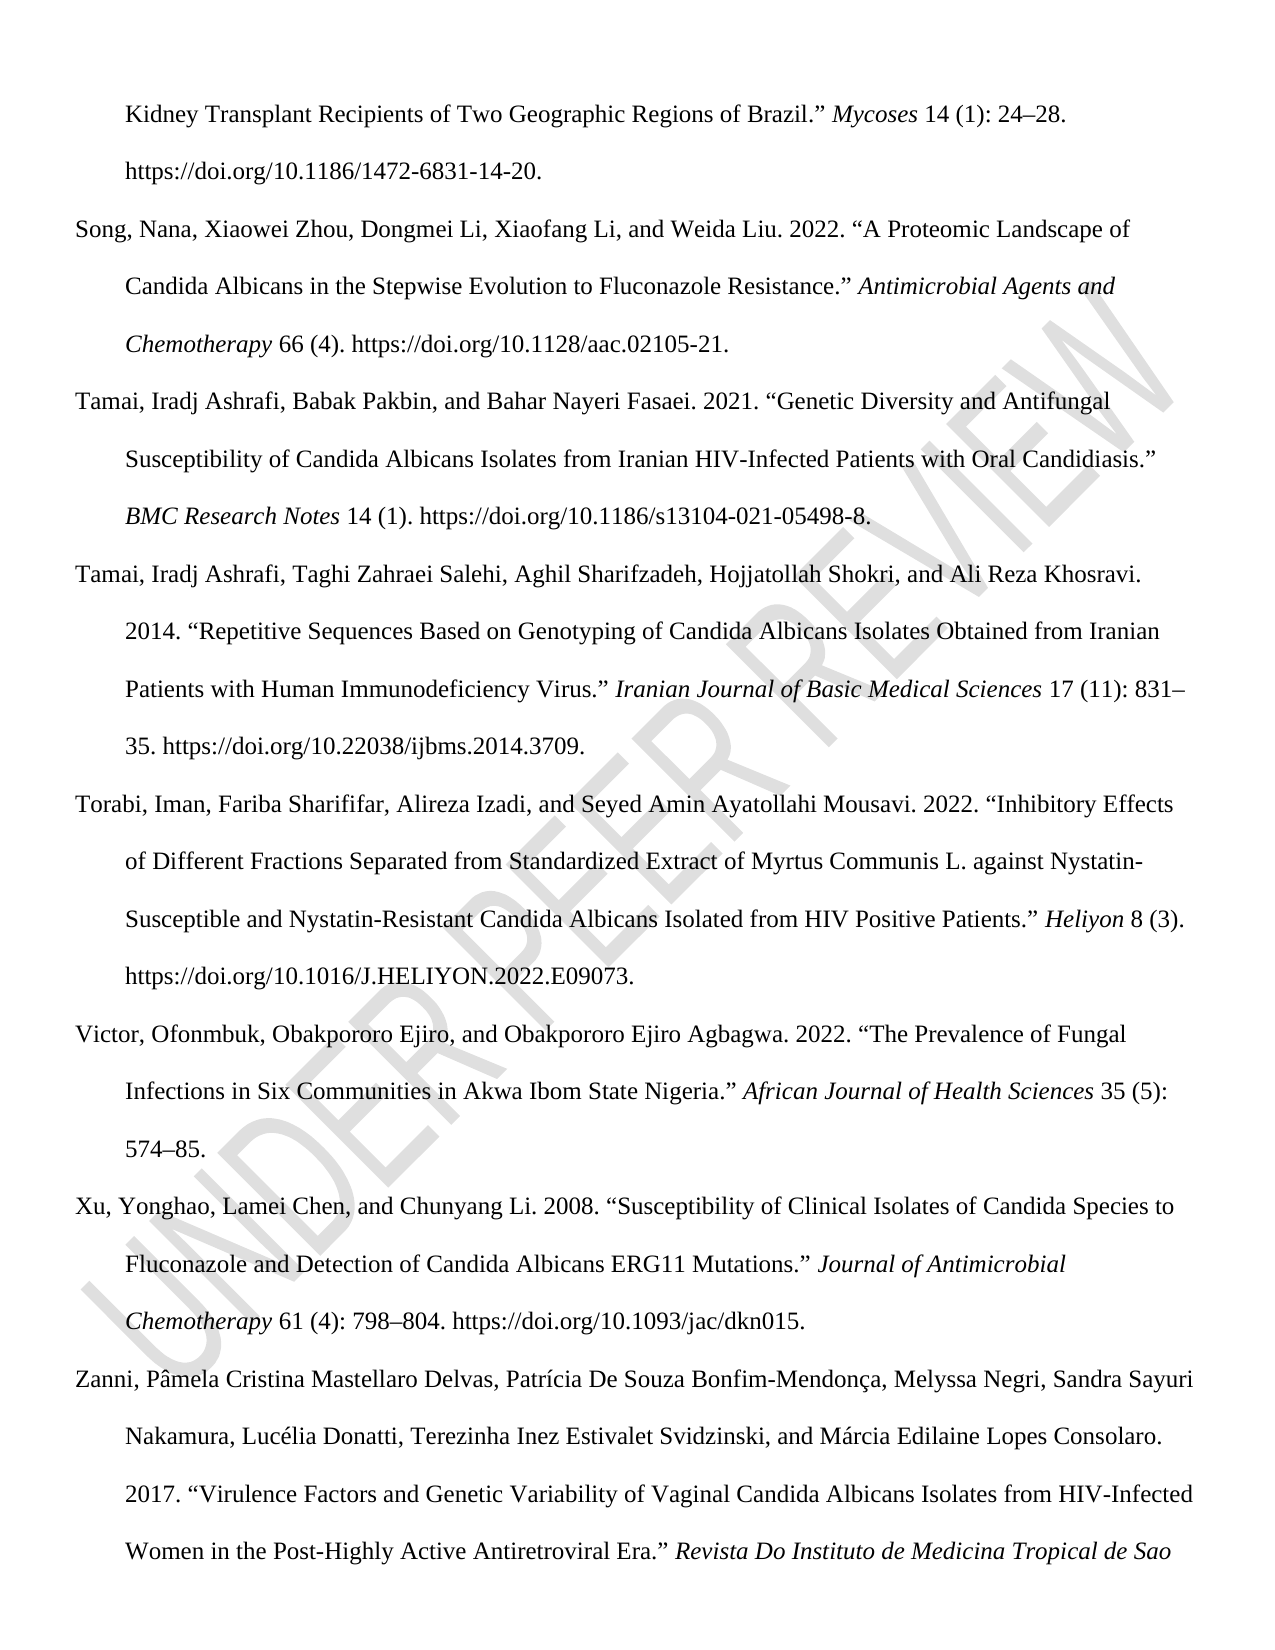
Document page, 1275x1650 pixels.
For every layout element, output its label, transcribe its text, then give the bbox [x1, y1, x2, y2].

text Song, Nana, Xiaowei Zhou, Dongmei Li, Xiaofang Li, and Weida Liu. 2022. “A Proteomic Landscape of Candida Albicans in the Stepwise Evolution to Fluconazole Resistance.” Antimicrobial Agents and Chemotherapy 66 (4). https://doi.org/10.1128/aac.02105-21. [75, 214, 1200, 358]
text Tamai, Iradj Ashrafi, Taghi Zahraei Salehi, Aghil Sharifzadeh, Hojjatollah Shokri, and Ali Reza Khosravi. 2014. “Repetitive Sequences Based on Genotyping of Candida Albicans Isolates Obtained from Iranian Patients with Human Immunodeficiency Virus.” Iranian Journal of Basic Medical Sciences 17 (11): 831–35. https://doi.org/10.22038/ijbms.2014.3709. [75, 559, 1200, 760]
text Tamai, Iradj Ashrafi, Babak Pakbin, and Bahar Nayeri Fasaei. 2021. “Genetic Diversity and Antifungal Susceptibility of Candida Albicans Isolates from Iranian HIV-Infected Patients with Oral Candidiasis.” BMC Research Notes 14 (1). https://doi.org/10.1186/s13104-021-05498-8. [75, 386, 1200, 530]
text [75, 99, 1200, 185]
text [75, 1364, 1200, 1565]
text Torabi, Iman, Fariba Sharififar, Alireza Izadi, and Seyed Amin Ayatollahi Mousavi. 2022. “Inhibitory Effects of Different Fractions Separated from Standardized Extract of Myrtus Communis L. against Nystatin-Susceptible and Nystatin-Resistant Candida Albicans Isolated from HIV Positive Patients.” Heliyon 8 (3). https://doi.org/10.1016/J.HELIYON.2022.E09073. [75, 789, 1200, 990]
text Victor, Ofonmbuk, Obakpororo Ejiro, and Obakpororo Ejiro Agbagwa. 2022. “The Prevalence of Fungal Infections in Six Communities in Akwa Ibom State Nigeria.” African Journal of Health Sciences 35 (5): 574–85. [75, 1019, 1200, 1163]
text Xu, Yonghao, Lamei Chen, and Chunyang Li. 2008. “Susceptibility of Clinical Isolates of Candida Species to Fluconazole and Detection of Candida Albicans ERG11 Mutations.” Journal of Antimicrobial Chemotherapy 61 (4): 798–804. https://doi.org/10.1093/jac/dkn015. [75, 1191, 1200, 1335]
